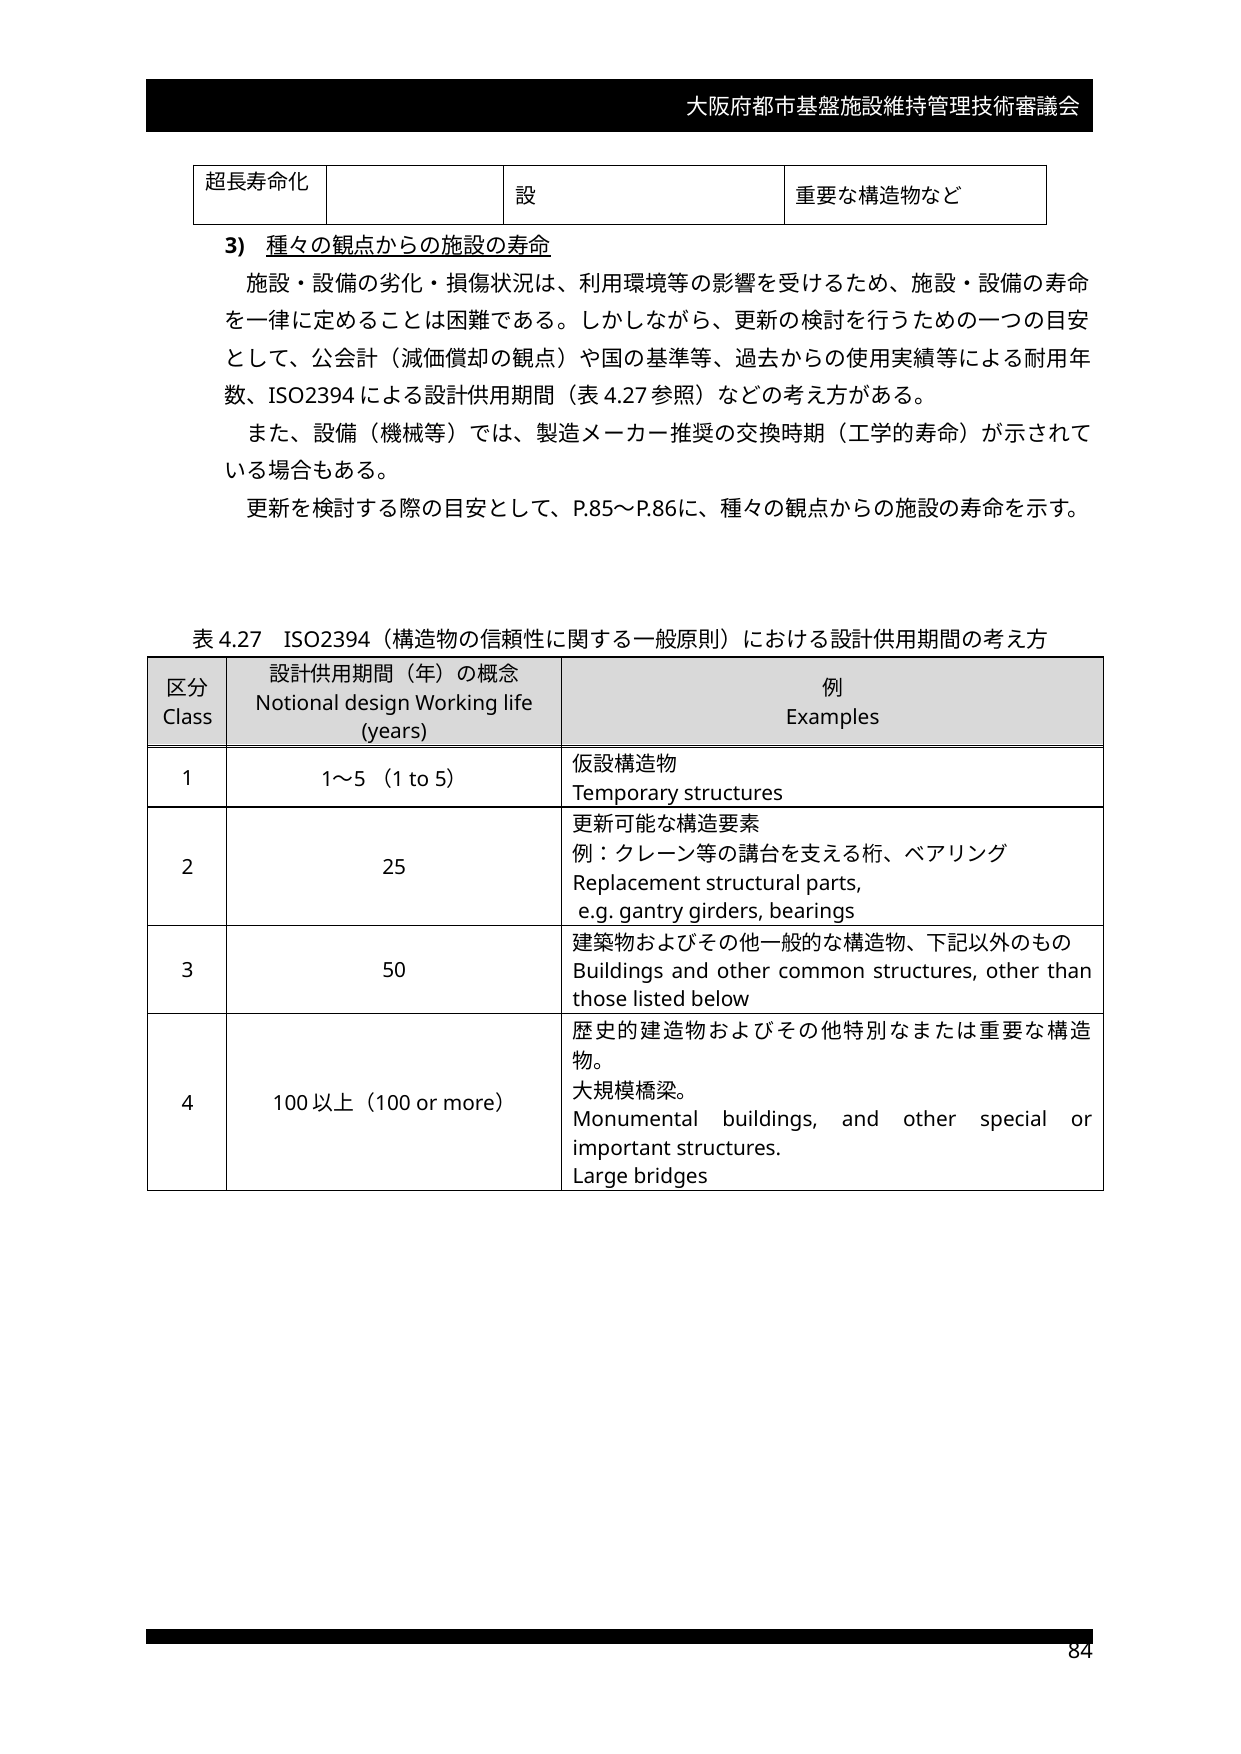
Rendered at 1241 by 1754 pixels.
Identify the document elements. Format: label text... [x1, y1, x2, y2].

table_header 区分Class [148, 658, 226, 744]
text 更新を検討する際の目安として、P.67～P.68に、種々の観点からの施設の寿命を示す。 [224, 488, 1092, 525]
table_cell 25 [227, 808, 561, 925]
table_cell 上記以上、長寿命化する施設 [504, 166, 784, 224]
table_cell 歴史的建造物およびその他特別なまたは重要な構造物。 大規模橋梁。 Monumental buildings, and other special or important structures. Large bridges [562, 1014, 1103, 1190]
table_cell 2 [148, 808, 226, 925]
table_cell 4 [148, 1014, 226, 1190]
table_cell 歴史的建造物 重要な構造物など [785, 166, 1046, 224]
table_cell 50 [227, 926, 561, 1013]
table_header 設計供用期間（年）の概念 Notional design Working life (years) [227, 658, 561, 744]
table_header 例 Examples [562, 658, 1103, 744]
table_cell 超長寿命化 [194, 166, 326, 224]
subtitle 種々の観点からの施設の寿命 [224, 225, 1092, 263]
table_cell 100以上（100 or more） [227, 1014, 561, 1190]
table_cell 1～5 （1 to 5） [227, 748, 561, 806]
table_cell [327, 166, 503, 224]
table_cell 更新可能な構造要素 例：クレーン等の講台を支える桁、ベアリング Replacement structural parts, e.g. gantry girders, bearings [562, 808, 1103, 925]
table_cell 仮設構造物 Temporary structures [562, 748, 1103, 806]
table_cell 3 [148, 926, 226, 1013]
table_cell 建築物およびその他一般的な構造物、下記以外のもの Buildings and other common structures, other than those listed below [562, 926, 1103, 1013]
text また、設備（機械等）では、製造メーカー推奨の交換時期（工学的寿命）が示されている場合もある。 [224, 413, 1092, 488]
table_cell 1 [148, 748, 226, 806]
